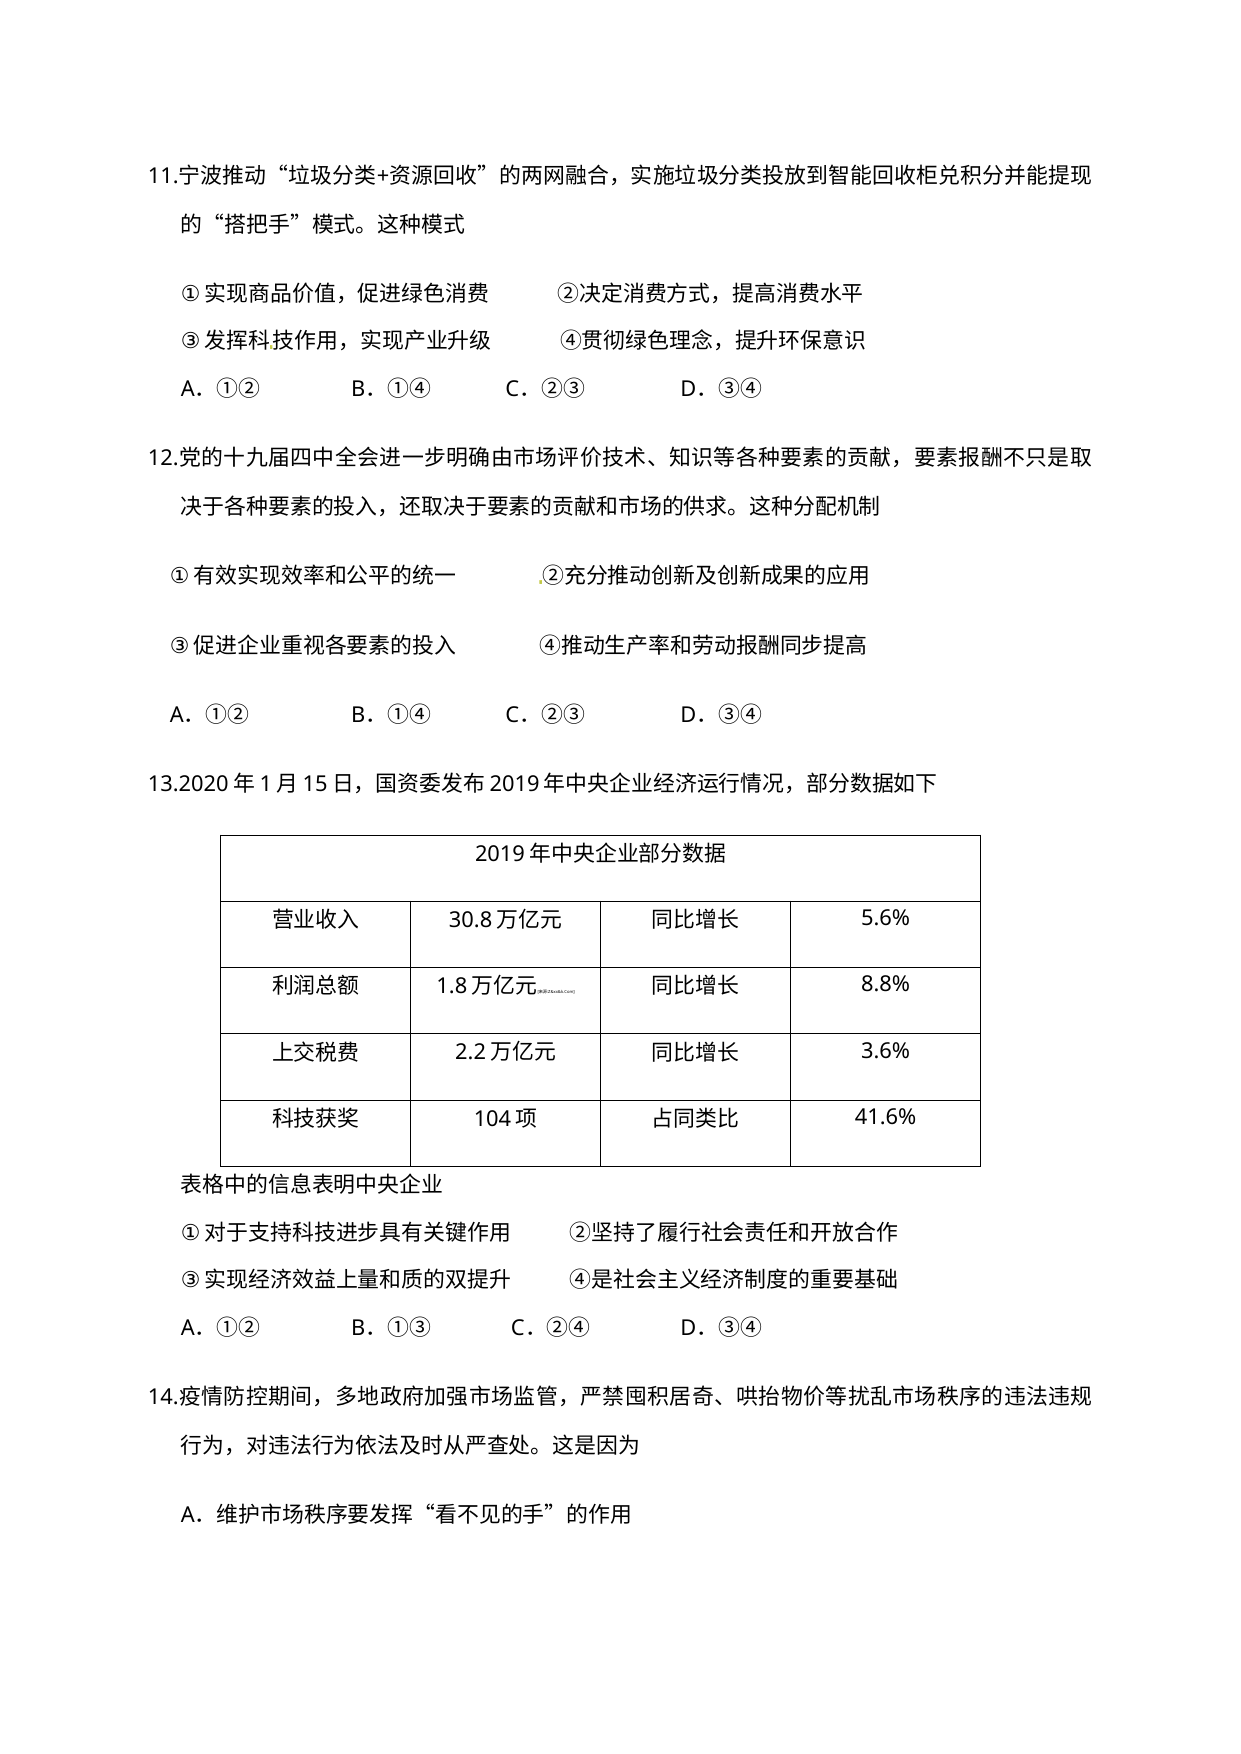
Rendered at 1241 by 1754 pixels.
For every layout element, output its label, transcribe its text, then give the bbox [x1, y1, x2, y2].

table_cell 同比增长 [601, 902, 790, 967]
table_cell 同比增长 [601, 968, 790, 1033]
text 表格中的信息表明中央企业 [148, 1167, 1092, 1199]
text 14.疫情防控期间，多地政府加强市场监管，严禁囤积居奇、哄抬物价等扰乱市场秩序的违法违规行为，对违法行为依法及时从严查处。这是因为 [148, 1378, 1092, 1460]
table_cell 1.8万亿元[来源:Z&xx&k.Com] [411, 968, 600, 1033]
text 13.2020年1月15日，国资委发布2019年中央企业经济运行情况，部分数据如下 [148, 766, 1092, 798]
text ③促进企业重视各要素的投入 ④推动生产率和劳动报酬同步提高 [169, 627, 1092, 660]
text ①实现商品价值，促进绿色消费 ②决定消费方式，提高消费水平 [148, 276, 1092, 308]
text ③发挥科技作用，实现产业升级 ④贯彻绿色理念，提升环保意识 [148, 323, 1092, 355]
text ③实现经济效益上量和质的双提升 ④是社会主义经济制度的重要基础 [148, 1262, 1092, 1294]
table_cell 科技获奖 [221, 1101, 410, 1166]
table_cell 占同类比 [601, 1101, 790, 1166]
table_cell 2.2万亿元 [411, 1034, 600, 1100]
table_cell 5.6% [791, 902, 980, 967]
text ①有效实现效率和公平的统一 ②充分推动创新及创新成果的应用 [169, 558, 1092, 591]
table_cell 41.6% [791, 1101, 980, 1166]
text 12.党的十九届四中全会进一步明确由市场评价技术、知识等各种要素的贡献，要素报酬不只是取决于各种要素的投入，还取决于要素的贡献和市场的供求。这种分配机制 [148, 439, 1092, 521]
text ①对于支持科技进步具有关键作用 ②坚持了履行社会责任和开放合作 [148, 1215, 1092, 1246]
table_cell 上交税费 [221, 1034, 410, 1100]
text A．①② B．①③ C．②④ D．③④ [148, 1310, 1092, 1342]
text A．①② B．①④ C．②③ D．③④ [169, 697, 1092, 729]
table_cell 3.6% [791, 1034, 980, 1100]
text A．维护市场秩序要发挥“看不见的手”的作用 [148, 1497, 1092, 1529]
table_cell 同比增长 [601, 1034, 790, 1100]
table_cell 30.8万亿元 [411, 902, 600, 967]
table_cell 利润总额 [221, 968, 410, 1033]
table_header 2019年中央企业部分数据 [221, 836, 980, 901]
table_cell 104项 [411, 1101, 600, 1166]
text A．①② B．①④ C．②③ D．③④ [148, 371, 1092, 403]
text 11.宁波推动“垃圾分类+资源回收”的两网融合，实施垃圾分类投放到智能回收柜兑积分并能提现的“搭把手”模式。这种模式 [148, 157, 1092, 239]
table_cell 8.8% [791, 968, 980, 1033]
table_cell 营业收入 [221, 902, 410, 967]
